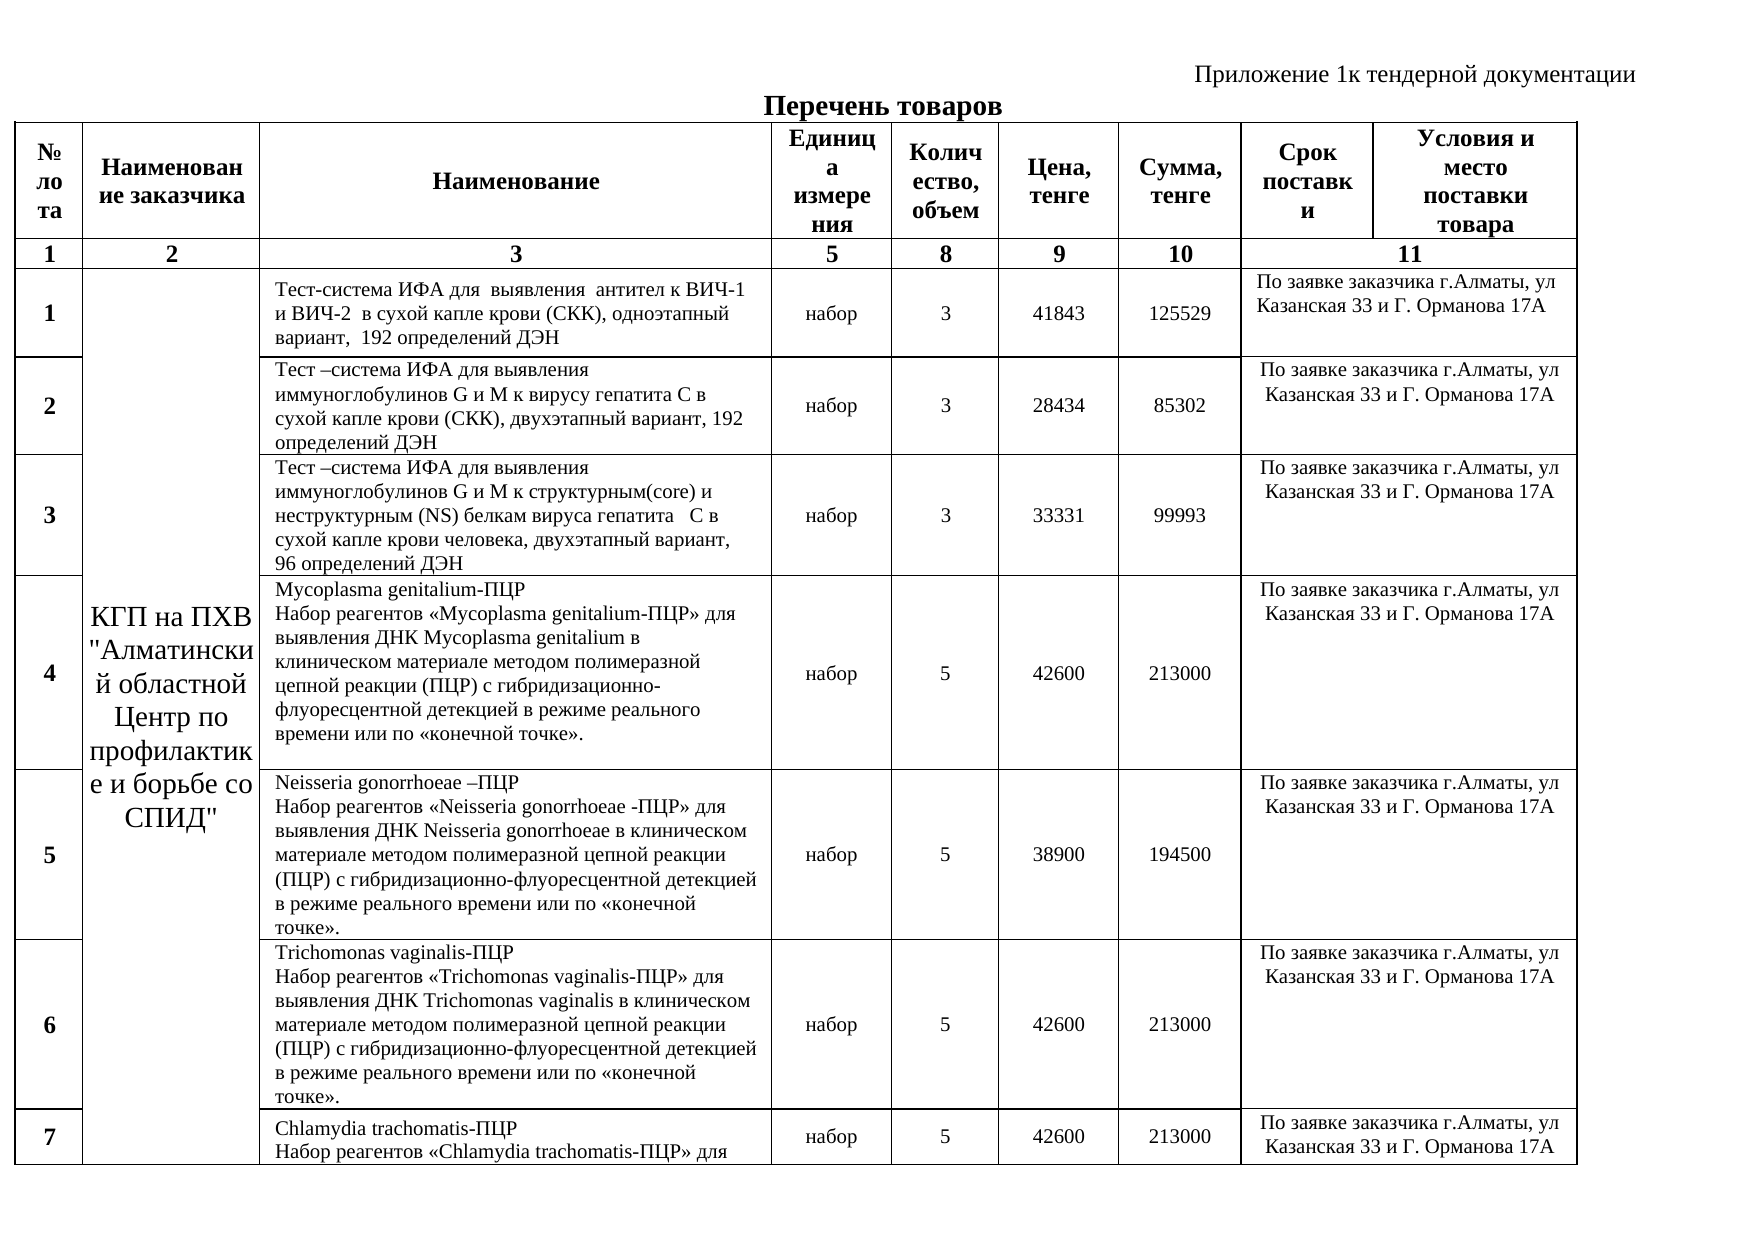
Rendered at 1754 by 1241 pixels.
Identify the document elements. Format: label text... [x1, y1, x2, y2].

table_cell 213000 [1119, 1110, 1240, 1163]
table_cell 3 [260, 239, 771, 268]
table_header Цена, тенге [999, 123, 1118, 238]
table_cell набор [772, 269, 891, 356]
table_cell По заявке заказчика г.Алматы, ул Казанская 33 и Г. Орманова 17А [1242, 357, 1576, 454]
table_cell 99993 [1119, 455, 1240, 575]
table_cell 5 [16, 770, 82, 939]
table_cell набор [772, 358, 891, 454]
table_header Срок поставки [1242, 123, 1372, 238]
table_cell 10 [1119, 239, 1240, 268]
table_cell 42600 [999, 1110, 1118, 1163]
table_cell 28434 [999, 358, 1118, 454]
table_cell По заявке заказчика г.Алматы, ул Казанская 33 и Г. Орманова 17А [1242, 576, 1576, 769]
table_cell 125529 [1119, 269, 1240, 356]
table_cell 6 [16, 940, 82, 1108]
table_cell 194500 [1119, 770, 1240, 939]
table_header Единица измерения [772, 123, 891, 238]
table_cell 5 [772, 239, 891, 268]
table_cell Тест-система ИФА для выявления антител к ВИЧ-1 и ВИЧ-2 в сухой капле крови (СКК), одноэтапный вариант, 192 определений ДЭН [260, 269, 771, 356]
table_cell 1 [16, 269, 82, 356]
table_cell 3 [892, 269, 998, 356]
table_cell По заявке заказчика г.Алматы, ул Казанская 33 и Г. Орманова 17А [1242, 770, 1576, 939]
table_cell 4 [16, 576, 82, 769]
table_header Наименование заказчика [83, 123, 259, 238]
table_cell 42600 [999, 576, 1118, 769]
table_cell КГП на ПХВ "Алматинский областной Центр по профилактике и борьбе со СПИД" [83, 269, 259, 1163]
table_cell 1 [16, 239, 82, 268]
table_cell 38900 [999, 770, 1118, 939]
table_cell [1242, 1109, 1576, 1163]
table_cell 8 [892, 239, 998, 268]
table_cell 9 [999, 239, 1118, 268]
table_header Количество, объем [892, 123, 998, 238]
table_cell 5 [892, 770, 998, 939]
table_cell 213000 [1119, 940, 1240, 1108]
table_cell набор [772, 770, 891, 939]
table_cell 2 [83, 239, 259, 268]
table_cell Trichomonas vaginalis-ПЦР Набор реагентов «Trichomonas vaginalis-ПЦР» для выявления ДНК Trichomonas vaginalis в клиническом материале методом полимеразной цепной реакции (ПЦР) с гибридизационно-флуоресцентной детекцией в режиме реального времени или по «конечной точке». [260, 940, 771, 1108]
table_cell Тест –система ИФА для выявления иммуноглобулинов G и М к структурным(core) и неструктурным (NS) белкам вируса гепатита С в сухой капле крови человека, двухэтапный вариант, 96 определений ДЭН [260, 455, 771, 575]
table_cell 5 [892, 940, 998, 1108]
table_cell 3 [892, 455, 998, 575]
table_cell 85302 [1119, 358, 1240, 454]
table_cell По заявке заказчика г.Алматы, ул Казанская 33 и Г. Орманова 17А [1242, 940, 1576, 1108]
table_cell набор [772, 455, 891, 575]
table_cell Тест –система ИФА для выявления иммуноглобулинов G и М к вирусу гепатита С в сухой капле крови (СКК), двухэтапный вариант, 192 определений ДЭН [260, 358, 771, 454]
table_cell 5 [892, 1110, 998, 1163]
table_header Наименование [260, 123, 771, 238]
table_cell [260, 1110, 771, 1163]
table_cell По заявке заказчика г.Алматы, ул Казанская 33 и Г. Орманова 17А [1242, 455, 1576, 575]
table_header Условия и место поставки товара [1374, 123, 1576, 238]
table_cell 42600 [999, 940, 1118, 1108]
table_cell набор [772, 576, 891, 769]
table_cell По заявке заказчика г.Алматы, ул Казанская 33 и Г. Орманова 17А [1242, 269, 1576, 356]
table_cell 213000 [1119, 576, 1240, 769]
table_header Сумма, тенге [1119, 123, 1240, 238]
table_cell Neisseria gonorrhoeae –ПЦР Набор реагентов «Neisseria gonorrhoeae -ПЦР» для выявления ДНК Neisseria gonorrhoeae в клиническом материале методом полимеразной цепной реакции (ПЦР) с гибридизационно-флуоресцентной детекцией в режиме реального времени или по «конечной точке». [260, 770, 771, 939]
table_cell 11 [1242, 239, 1576, 268]
text Перечень товаров [74, 88, 1636, 121]
table_cell набор [772, 1110, 891, 1163]
table_cell 41843 [999, 269, 1118, 356]
text Приложение 1к тендерной документации [74, 59, 1636, 88]
table_cell набор [772, 940, 891, 1108]
table_cell 5 [892, 576, 998, 769]
table_cell Mycoplasma genitalium-ПЦР Набор реагентов «Mycoplasma genitalium-ПЦР» для выявления ДНК Mycoplasma genitalium в клиническом материале методом полимеразной цепной реакции (ПЦР) с гибридизационно-флуоресцентной детекцией в режиме реального времени или по «конечной точке». [260, 576, 771, 769]
table_cell 3 [16, 455, 82, 575]
table_cell 3 [892, 358, 998, 454]
table_cell 2 [16, 358, 82, 454]
table_cell 7 [16, 1110, 82, 1163]
table_cell 33331 [999, 455, 1118, 575]
table_header № лота [16, 123, 82, 238]
